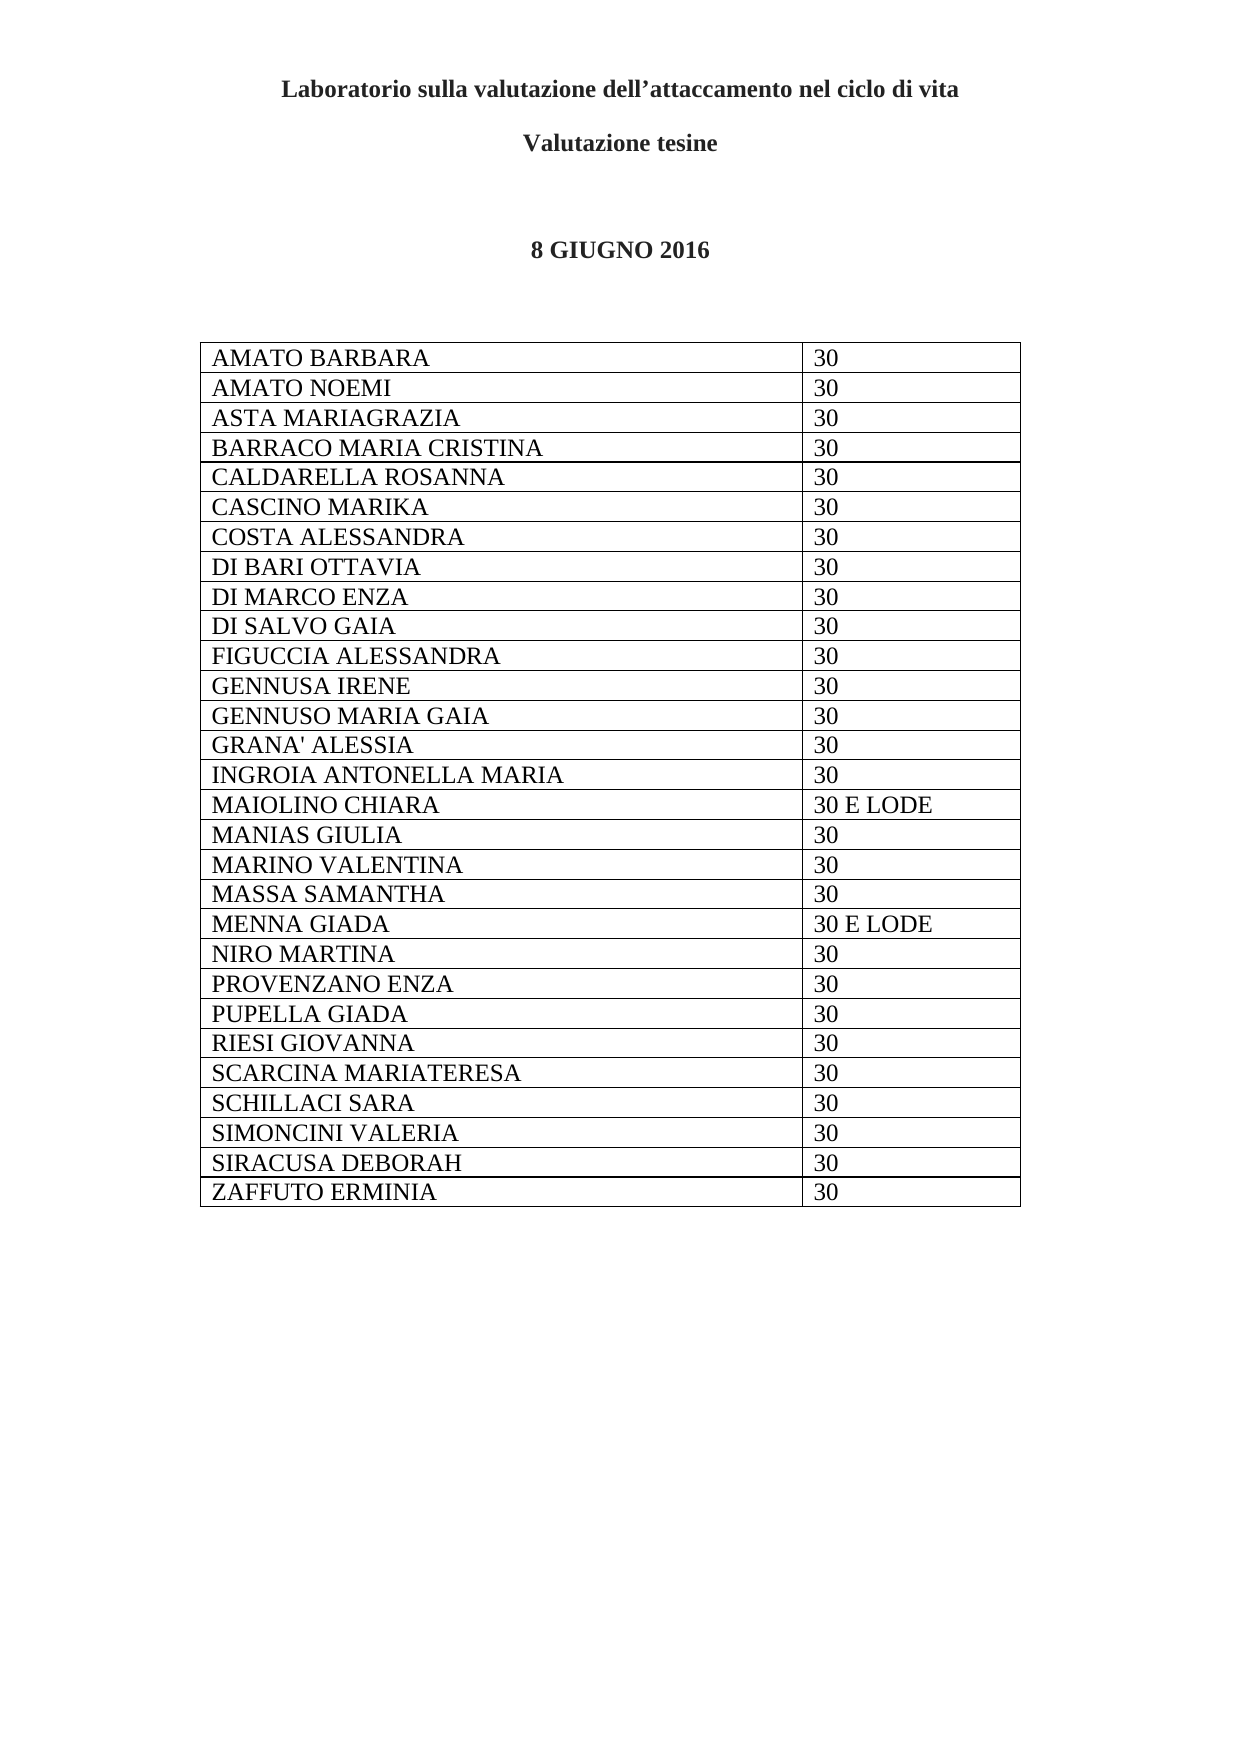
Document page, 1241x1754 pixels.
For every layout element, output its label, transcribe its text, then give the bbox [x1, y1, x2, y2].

table_cell SIRACUSA DEBORAH [201, 1148, 802, 1176]
table_cell DI SALVO GAIA [201, 611, 802, 640]
table_cell MANIAS GIULIA [201, 820, 802, 849]
table_cell AMATO NOEMI [201, 373, 802, 402]
table_cell COSTA ALESSANDRA [201, 522, 802, 551]
table_cell GENNUSO MARIA GAIA [201, 701, 802, 729]
table_cell 30 [803, 1058, 1020, 1087]
table_cell 30 [803, 671, 1020, 700]
table_cell 30 [803, 880, 1020, 908]
table_cell 30 [803, 492, 1020, 521]
table_cell 30 [803, 850, 1020, 878]
table_cell CASCINO MARIKA [201, 492, 802, 521]
table_cell 30 [803, 373, 1020, 402]
table_cell 30 [803, 611, 1020, 640]
table_cell MARINO VALENTINA [201, 850, 802, 878]
table_cell 30 E LODE [803, 790, 1020, 819]
table_cell SIMONCINI VALERIA [201, 1118, 802, 1147]
table_cell 30 [803, 939, 1020, 968]
table_cell ASTA MARIAGRAZIA [201, 403, 802, 432]
table_cell 30 [803, 522, 1020, 551]
table_cell FIGUCCIA ALESSANDRA [201, 641, 802, 670]
table_cell 30 [803, 969, 1020, 998]
table_cell 30 [803, 463, 1020, 491]
table_cell 30 [803, 999, 1020, 1027]
table_cell DI BARI OTTAVIA [201, 552, 802, 581]
table_cell MASSA SAMANTHA [201, 880, 802, 908]
table_cell 30 [803, 1178, 1020, 1206]
table_cell 30 [803, 433, 1020, 461]
table_cell 30 [803, 701, 1020, 729]
table_cell GENNUSA IRENE [201, 671, 802, 700]
table_cell 30 [803, 552, 1020, 581]
table_cell PUPELLA GIADA [201, 999, 802, 1027]
text Valutazione tesine [118, 128, 1122, 156]
table_cell MAIOLINO CHIARA [201, 790, 802, 819]
table_cell 30 [803, 1148, 1020, 1176]
table_header AMATO BARBARA [201, 343, 802, 372]
table_cell NIRO MARTINA [201, 939, 802, 968]
table_cell 30 [803, 1029, 1020, 1057]
table_cell SCHILLACI SARA [201, 1088, 802, 1117]
table_cell 30 [803, 582, 1020, 610]
table_cell 30 [803, 641, 1020, 670]
table_cell GRANA' ALESSIA [201, 731, 802, 759]
table_cell DI MARCO ENZA [201, 582, 802, 610]
table_cell 30 [803, 760, 1020, 789]
table_cell PROVENZANO ENZA [201, 969, 802, 998]
table_cell 30 [803, 1088, 1020, 1117]
table_cell SCARCINA MARIATERESA [201, 1058, 802, 1087]
table_header 30 [803, 343, 1020, 372]
table_cell ZAFFUTO ERMINIA [201, 1178, 802, 1206]
table_cell 30 [803, 1118, 1020, 1147]
table_cell INGROIA ANTONELLA MARIA [201, 760, 802, 789]
table_cell 30 [803, 820, 1020, 849]
text Laboratorio sulla valutazione dell’attaccamento nel ciclo di vita [118, 74, 1122, 103]
table_cell RIESI GIOVANNA [201, 1029, 802, 1057]
table_cell 30 E LODE [803, 909, 1020, 938]
text 8 GIUGNO 2016 [118, 235, 1122, 264]
table_cell 30 [803, 403, 1020, 432]
table_cell 30 [803, 731, 1020, 759]
table_cell MENNA GIADA [201, 909, 802, 938]
table_cell CALDARELLA ROSANNA [201, 463, 802, 491]
table_cell BARRACO MARIA CRISTINA [201, 433, 802, 461]
